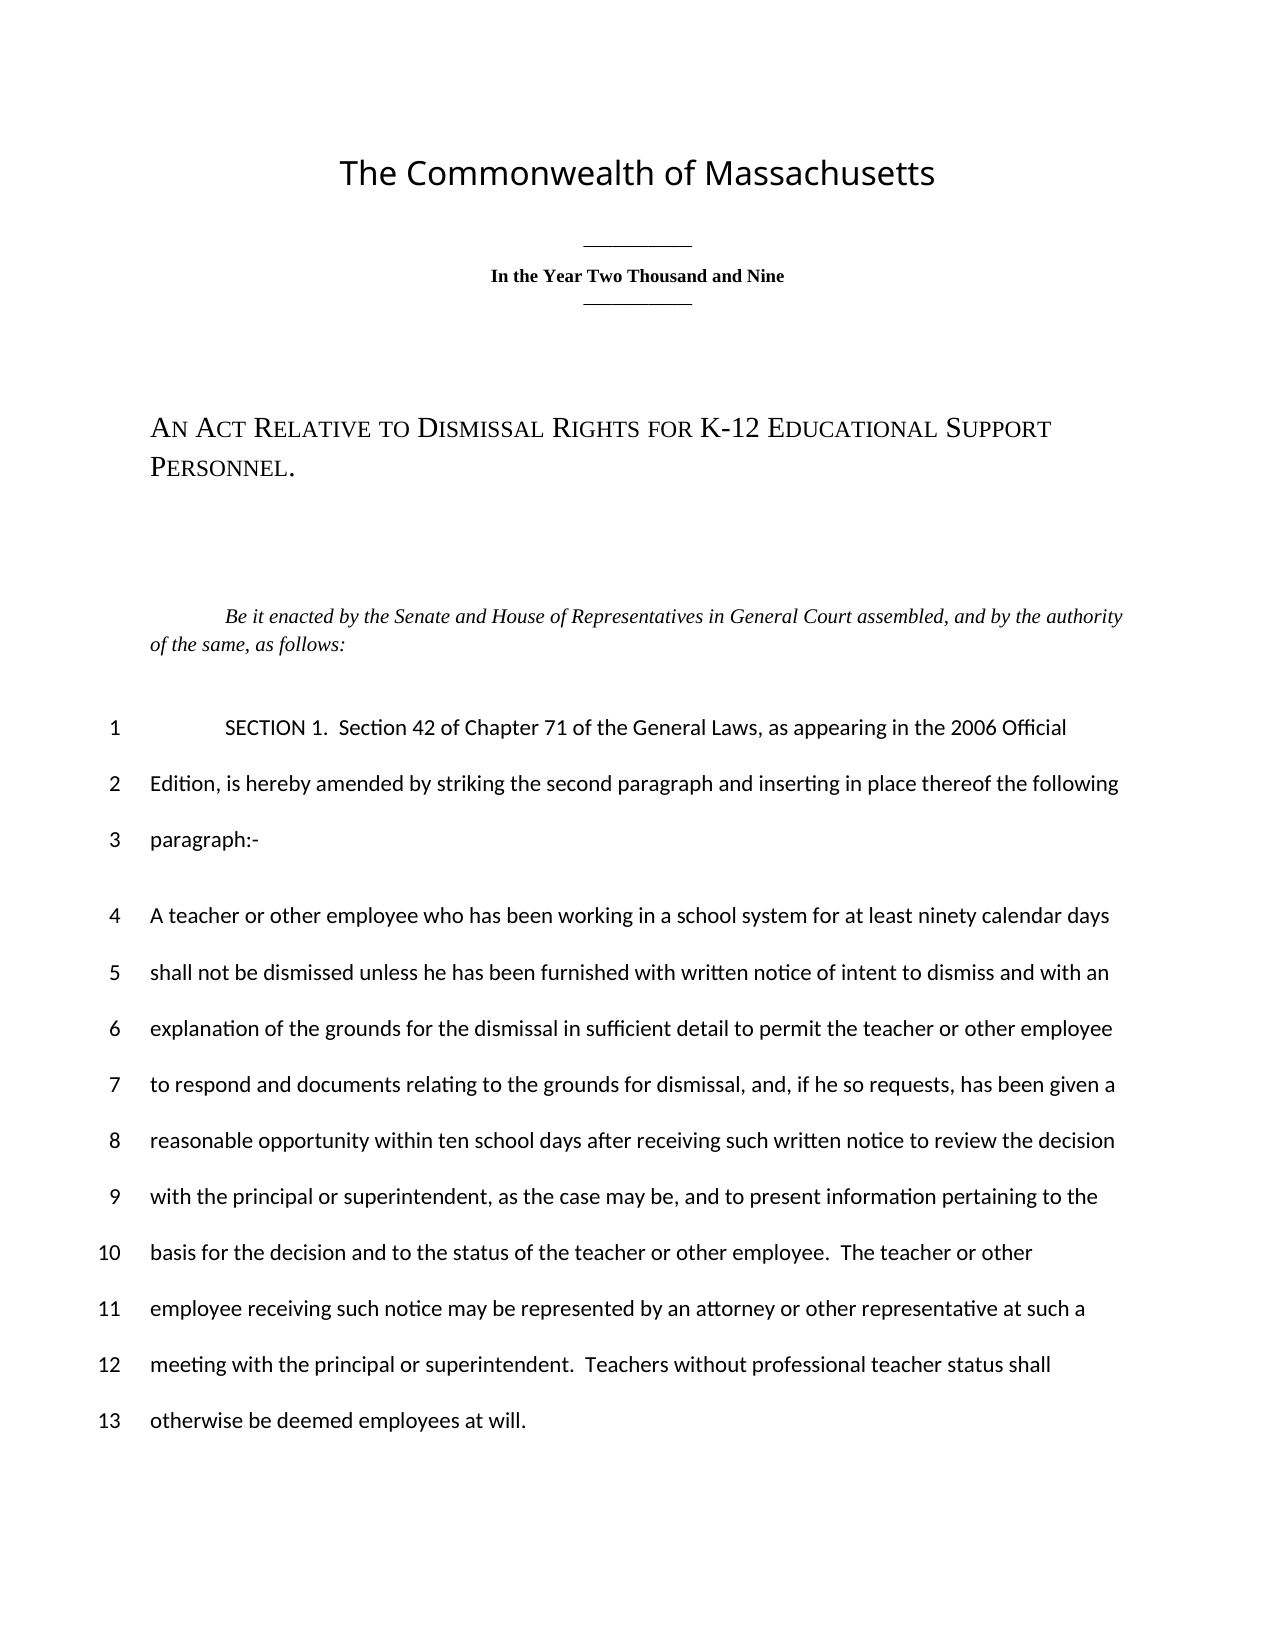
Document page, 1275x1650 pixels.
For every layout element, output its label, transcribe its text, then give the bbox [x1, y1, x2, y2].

text Be it enacted by the Senate and House of Representatives in General Court assembled, and by the authority of the same, as follows: [150, 604, 1125, 688]
text SECTION 1. Section 42 of Chapter 71 of the General Laws, as appearing in the 2006 Official Edition, is hereby amended by striking the second paragraph and inserting in place thereof the following paragraph:- [150, 713, 1125, 853]
text The Commonwealth of Massachusetts [150, 150, 1125, 228]
text _______________ [150, 290, 1125, 319]
text _______________ [150, 232, 1125, 261]
text In the Year Two Thousand and Nine [150, 265, 1125, 287]
text An Act Relative to Dismissal Rights for K-12 Educational Support Personnel. [150, 410, 1125, 579]
text A teacher or other employee who has been working in a school system for at least ninety calendar days shall not be dismissed unless he has been furnished with written notice of intent to dismiss and with an explanation of the grounds for the dismissal in sufficient detail to permit the teacher or other employee to respond and documents relating to the grounds for dismissal, and, if he so requests, has been given a reasonable opportunity within ten school days after receiving such written notice to review the decision with the principal or superintendent, as the case may be, and to present information pertaining to the basis for the decision and to the status of the teacher or other employee. The teacher or other employee receiving such notice may be represented by an attorney or other representative at such a meeting with the principal or superintendent. Teachers without professional teacher status shall otherwise be deemed employees at will. [150, 902, 1125, 1434]
